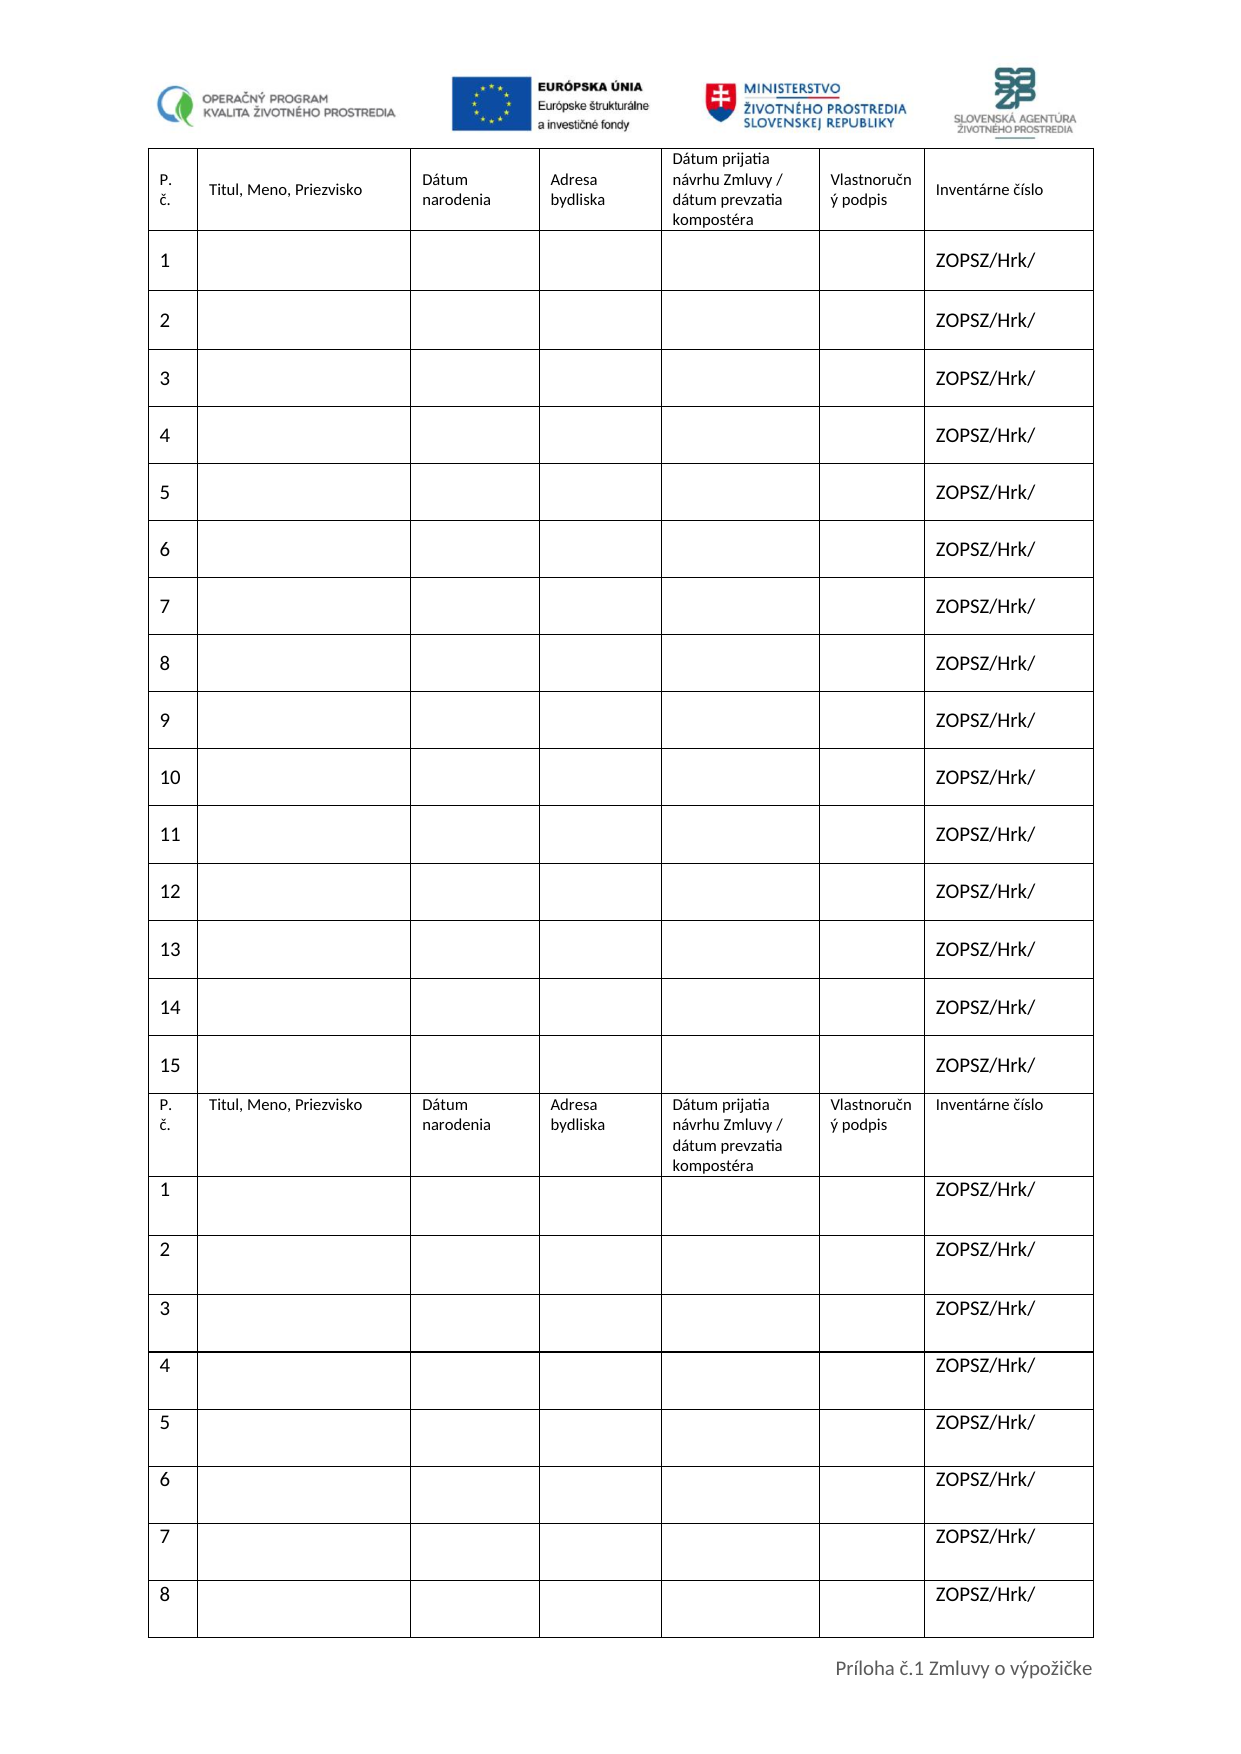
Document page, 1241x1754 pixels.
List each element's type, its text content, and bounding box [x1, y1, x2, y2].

table_cell [540, 1581, 661, 1637]
table_cell [198, 578, 410, 634]
table_cell [198, 864, 410, 919]
table_cell 2 [149, 291, 197, 349]
table_cell Vlastnoručný podpis [820, 1094, 924, 1176]
table_header P. č. [149, 149, 197, 230]
table_cell [540, 749, 661, 805]
table_cell [198, 1524, 410, 1580]
table_cell [820, 231, 924, 289]
table_cell [540, 692, 661, 748]
table_cell [198, 749, 410, 805]
table_cell [820, 979, 924, 1035]
table_cell [540, 864, 661, 919]
table_cell 5 [149, 1410, 197, 1466]
table_cell [820, 1036, 924, 1093]
table_cell [540, 407, 661, 463]
table_cell [662, 979, 819, 1035]
table_cell [820, 1581, 924, 1637]
table_cell Inventárne číslo [925, 1094, 1093, 1176]
table_cell ZOPSZ/Hrk/ [925, 635, 1093, 691]
table_cell [820, 635, 924, 691]
table_cell [662, 692, 819, 748]
table_cell [411, 1236, 539, 1294]
table_cell ZOPSZ/Hrk/ [925, 921, 1093, 977]
table_cell [411, 864, 539, 919]
table_cell 5 [149, 464, 197, 520]
table_cell [411, 921, 539, 977]
table_cell ZOPSZ/Hrk/ [925, 350, 1093, 406]
table_cell [411, 1036, 539, 1093]
table_cell [820, 350, 924, 406]
table_cell [820, 921, 924, 977]
table_cell [411, 1177, 539, 1235]
table_cell ZOPSZ/Hrk/ [925, 578, 1093, 634]
table_header Dátum narodenia [411, 149, 539, 230]
table_cell [540, 521, 661, 577]
table_cell [198, 692, 410, 748]
table_cell [540, 1524, 661, 1580]
table_cell P. č. [149, 1094, 197, 1176]
table_cell 8 [149, 1581, 197, 1637]
table_cell [540, 231, 661, 289]
table_cell [662, 291, 819, 349]
table_cell Adresa bydliska [540, 1094, 661, 1176]
table_cell [662, 1410, 819, 1466]
table_cell [198, 1177, 410, 1235]
table_cell [662, 864, 819, 919]
table_cell [662, 1353, 819, 1408]
table_cell [198, 521, 410, 577]
table_cell 1 [149, 1177, 197, 1235]
table_cell [540, 464, 661, 520]
table_cell [411, 635, 539, 691]
table_cell [820, 1177, 924, 1235]
table_cell [662, 407, 819, 463]
table_cell 14 [149, 979, 197, 1035]
table_header Vlastnoručný podpis [820, 149, 924, 230]
table_cell [198, 979, 410, 1035]
table_header Titul, Meno, Priezvisko [198, 149, 410, 230]
table_cell [820, 864, 924, 919]
table_cell Titul, Meno, Priezvisko [198, 1094, 410, 1176]
table_cell [540, 1410, 661, 1466]
table_cell [540, 1467, 661, 1523]
table_cell ZOPSZ/Hrk/ [925, 1467, 1093, 1523]
table_cell [820, 1467, 924, 1523]
table_cell [411, 1467, 539, 1523]
table_cell [411, 1353, 539, 1408]
table_cell ZOPSZ/Hrk/ [925, 1036, 1093, 1093]
table_cell ZOPSZ/Hrk/ [925, 1177, 1093, 1235]
table_cell [662, 521, 819, 577]
table_cell [411, 464, 539, 520]
table_cell Dátum prijatia návrhu Zmluvy / dátum prevzatia kompostéra [662, 1094, 819, 1176]
table_cell ZOPSZ/Hrk/ [925, 464, 1093, 520]
table_cell [198, 1295, 410, 1351]
table_cell [662, 806, 819, 862]
table_cell [540, 1353, 661, 1408]
table_cell [540, 1036, 661, 1093]
table_cell [198, 1236, 410, 1294]
table_cell [820, 1524, 924, 1580]
table_cell ZOPSZ/Hrk/ [925, 1295, 1093, 1351]
table_cell 6 [149, 521, 197, 577]
table_cell [198, 1410, 410, 1466]
table_cell [411, 1410, 539, 1466]
table_cell 2 [149, 1236, 197, 1294]
table_cell [411, 291, 539, 349]
table_cell [820, 1236, 924, 1294]
table_cell [411, 1524, 539, 1580]
table_cell [820, 291, 924, 349]
table_cell [662, 635, 819, 691]
table_cell [411, 749, 539, 805]
table_cell 7 [149, 578, 197, 634]
table_cell [198, 635, 410, 691]
table_cell [198, 464, 410, 520]
table_cell ZOPSZ/Hrk/ [925, 521, 1093, 577]
table_cell 4 [149, 407, 197, 463]
table_cell [662, 1236, 819, 1294]
table_cell [662, 749, 819, 805]
table_cell [198, 921, 410, 977]
table_cell [411, 407, 539, 463]
table_cell [411, 979, 539, 1035]
table_cell [820, 1410, 924, 1466]
table_cell [540, 806, 661, 862]
table_cell ZOPSZ/Hrk/ [925, 979, 1093, 1035]
table_cell [540, 1236, 661, 1294]
table_cell [540, 1177, 661, 1235]
table_cell ZOPSZ/Hrk/ [925, 1581, 1093, 1637]
table_cell [540, 350, 661, 406]
table_cell [411, 692, 539, 748]
table_cell [540, 979, 661, 1035]
table_cell [662, 921, 819, 977]
table_cell [820, 1353, 924, 1408]
table_cell [411, 231, 539, 289]
table_cell [662, 1177, 819, 1235]
table_cell 3 [149, 350, 197, 406]
table_cell [540, 1295, 661, 1351]
table_cell [540, 921, 661, 977]
table_cell [198, 350, 410, 406]
table_cell [540, 291, 661, 349]
table_cell [198, 806, 410, 862]
table_cell 15 [149, 1036, 197, 1093]
table_cell [411, 578, 539, 634]
table_cell 13 [149, 921, 197, 977]
table_cell [820, 464, 924, 520]
table_cell [540, 635, 661, 691]
table_cell [540, 578, 661, 634]
table_cell ZOPSZ/Hrk/ [925, 864, 1093, 919]
table_cell [198, 1036, 410, 1093]
table_cell [820, 1295, 924, 1351]
table_cell ZOPSZ/Hrk/ [925, 231, 1093, 289]
table_cell [662, 1524, 819, 1580]
table_cell [411, 1581, 539, 1637]
table_cell ZOPSZ/Hrk/ [925, 1524, 1093, 1580]
table_cell [198, 1467, 410, 1523]
table_cell [820, 578, 924, 634]
table_cell ZOPSZ/Hrk/ [925, 692, 1093, 748]
table_cell 8 [149, 635, 197, 691]
table_cell [411, 350, 539, 406]
table_cell 4 [149, 1353, 197, 1408]
table_cell [820, 749, 924, 805]
table_cell [662, 578, 819, 634]
table_cell [198, 1353, 410, 1408]
table_cell [820, 521, 924, 577]
table_cell 7 [149, 1524, 197, 1580]
table_cell [662, 1467, 819, 1523]
table_cell Dátum narodenia [411, 1094, 539, 1176]
table_cell 1 [149, 231, 197, 289]
table_cell [662, 1036, 819, 1093]
picture [147, 51, 1093, 147]
table_cell 11 [149, 806, 197, 862]
table_cell [820, 806, 924, 862]
table_cell [820, 407, 924, 463]
table_cell 12 [149, 864, 197, 919]
table_cell [198, 407, 410, 463]
table_header Adresa bydliska [540, 149, 661, 230]
table_cell ZOPSZ/Hrk/ [925, 1236, 1093, 1294]
table_cell 9 [149, 692, 197, 748]
table_cell [411, 1295, 539, 1351]
table_cell [198, 231, 410, 289]
table_cell [662, 464, 819, 520]
table_cell 10 [149, 749, 197, 805]
table_cell ZOPSZ/Hrk/ [925, 407, 1093, 463]
table_cell [662, 350, 819, 406]
table_cell [411, 521, 539, 577]
table_cell [662, 231, 819, 289]
table_cell [198, 1581, 410, 1637]
table_cell [820, 692, 924, 748]
table_cell ZOPSZ/Hrk/ [925, 1353, 1093, 1408]
table_header Inventárne číslo [925, 149, 1093, 230]
table_cell ZOPSZ/Hrk/ [925, 291, 1093, 349]
table_cell ZOPSZ/Hrk/ [925, 806, 1093, 862]
table_cell 6 [149, 1467, 197, 1523]
table_header Dátum prijatia návrhu Zmluvy / dátum prevzatia kompostéra [662, 149, 819, 230]
table_cell [662, 1295, 819, 1351]
table_cell [411, 806, 539, 862]
table_cell 3 [149, 1295, 197, 1351]
table_cell ZOPSZ/Hrk/ [925, 749, 1093, 805]
table_cell [198, 291, 410, 349]
table_cell ZOPSZ/Hrk/ [925, 1410, 1093, 1466]
table_cell [662, 1581, 819, 1637]
